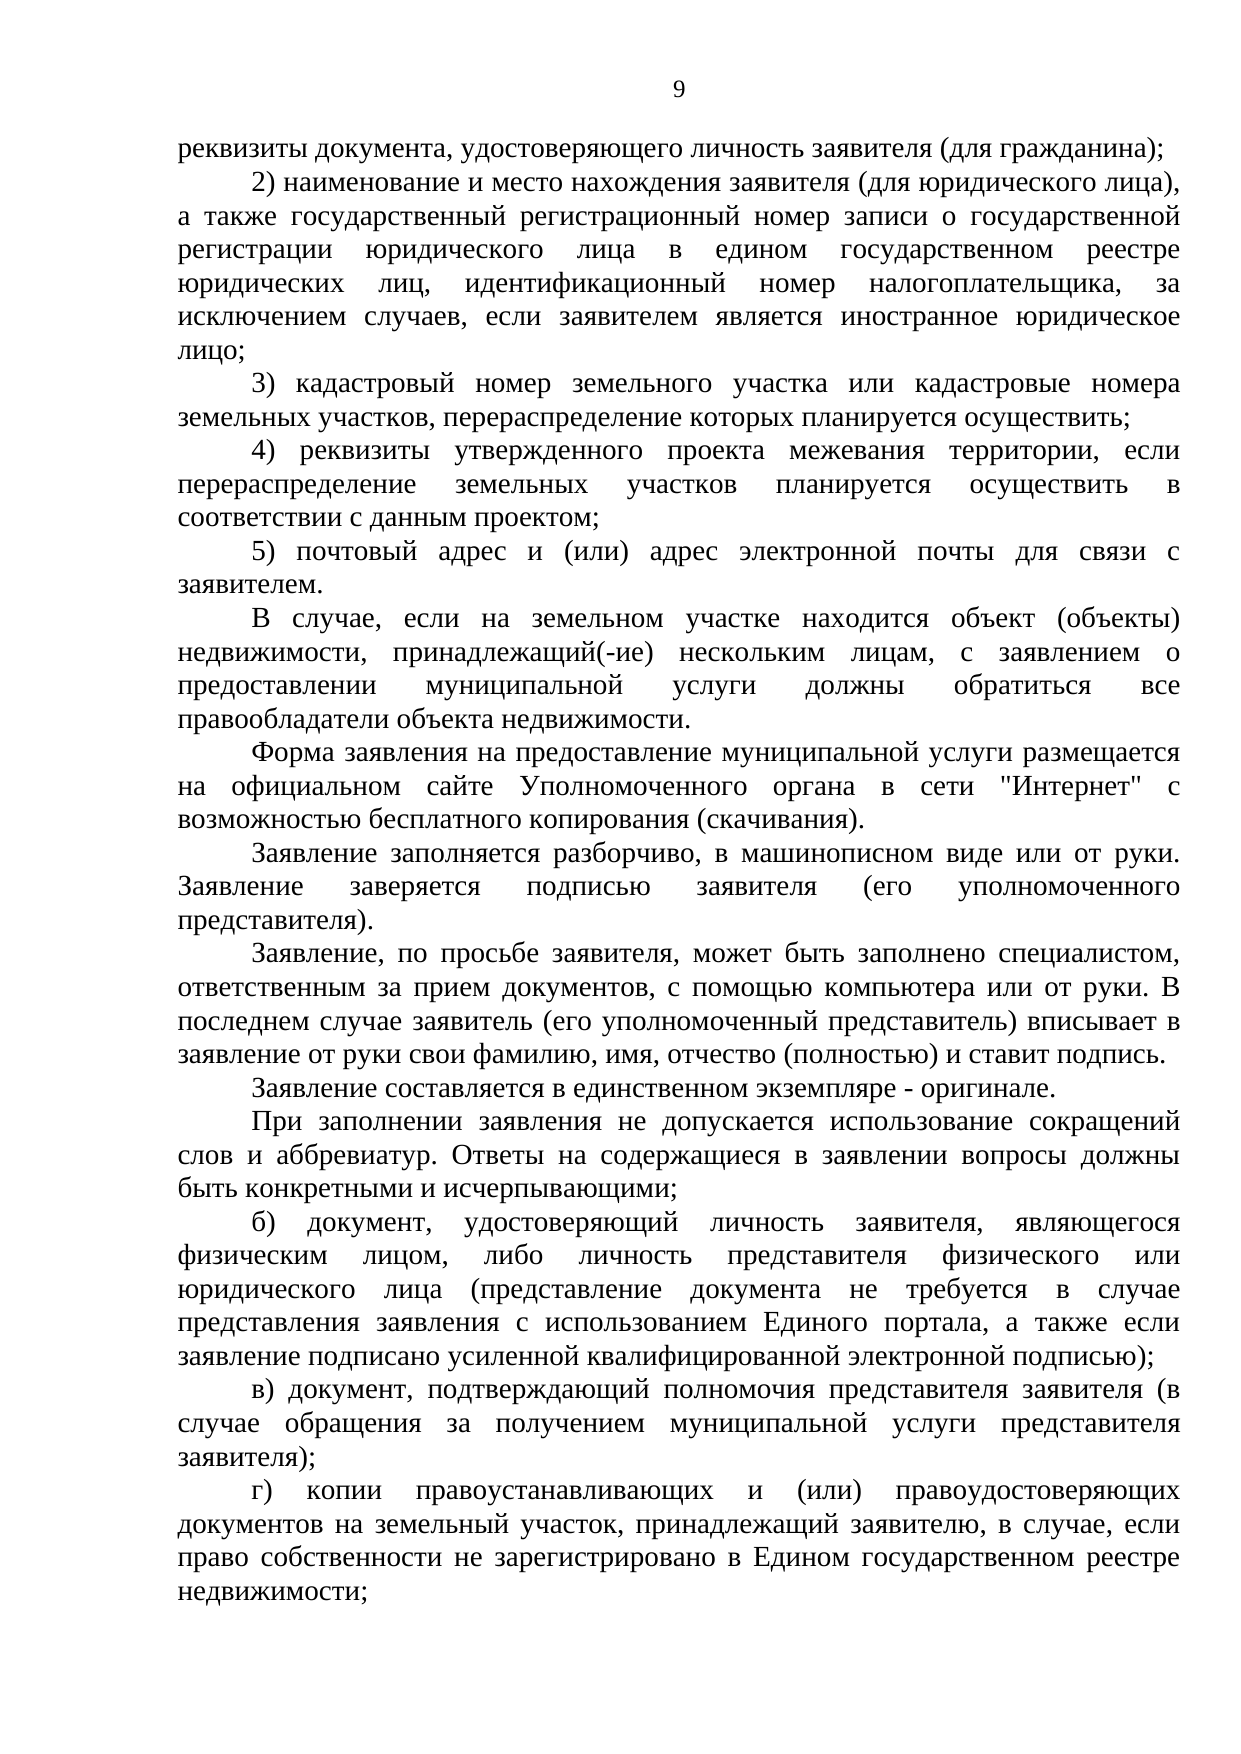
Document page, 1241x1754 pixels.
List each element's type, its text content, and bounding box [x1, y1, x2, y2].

text 3) кадастровый номер земельного участка или кадастровые номера земельных участков, перераспределение которых планируется осуществить; [177, 365, 1181, 432]
text в) документ, подтверждающий полномочия представителя заявителя (в случае обращения за получением муниципальной услуги представителя заявителя); [177, 1372, 1181, 1472]
text В случае, если на земельном участке находится объект (объекты) недвижимости, принадлежащий(-ие) нескольким лицам, с заявлением о предоставлении муниципальной услуги должны обратиться все правообладатели объекта недвижимости. [177, 600, 1181, 734]
text г) копии правоустанавливающих и (или) правоудостоверяющих документов на земельный участок, принадлежащий заявителю, в случае, если право собственности не зарегистрировано в Едином государственном реестре недвижимости; [177, 1472, 1181, 1606]
text Заявление составляется в единственном экземпляре - оригинале. [177, 1070, 1181, 1103]
text Заявление, по просьбе заявителя, может быть заполнено специалистом, ответственным за прием документов, с помощью компьютера или от руки. В последнем случае заявитель (его уполномоченный представитель) вписывает в заявление от руки свои фамилию, имя, отчество (полностью) и ставит подпись. [177, 936, 1181, 1070]
text 2) наименование и место нахождения заявителя (для юридического лица), а также государственный регистрационный номер записи о государственной регистрации юридического лица в едином государственном реестре юридических лиц, идентификационный номер налогоплательщика, за исключением случаев, если заявителем является иностранное юридическое лицо; [177, 164, 1181, 365]
text Заявление заполняется разборчиво, в машинописном виде или от руки. Заявление заверяется подписью заявителя (его уполномоченного представителя). [177, 835, 1181, 936]
text 4) реквизиты утвержденного проекта межевания территории, если перераспределение земельных участков планируется осуществить в соответствии с данным проектом; [177, 432, 1181, 533]
text Форма заявления на предоставление муниципальной услуги размещается на официальном сайте Уполномоченного органа в сети "Интернет" с возможностью бесплатного копирования (скачивания). [177, 734, 1181, 835]
text б) документ, удостоверяющий личность заявителя, являющегося физическим лицом, либо личность представителя физического или юридического лица (представление документа не требуется в случае представления заявления с использованием Единого портала, а также если заявление подписано усиленной квалифицированной электронной подписью); [177, 1204, 1181, 1372]
text При заполнении заявления не допускается использование сокращений слов и аббревиатур. Ответы на содержащиеся в заявлении вопросы должны быть конкретными и исчерпывающими; [177, 1103, 1181, 1204]
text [177, 131, 1181, 164]
text 5) почтовый адрес и (или) адрес электронной почты для связи с заявителем. [177, 533, 1181, 600]
